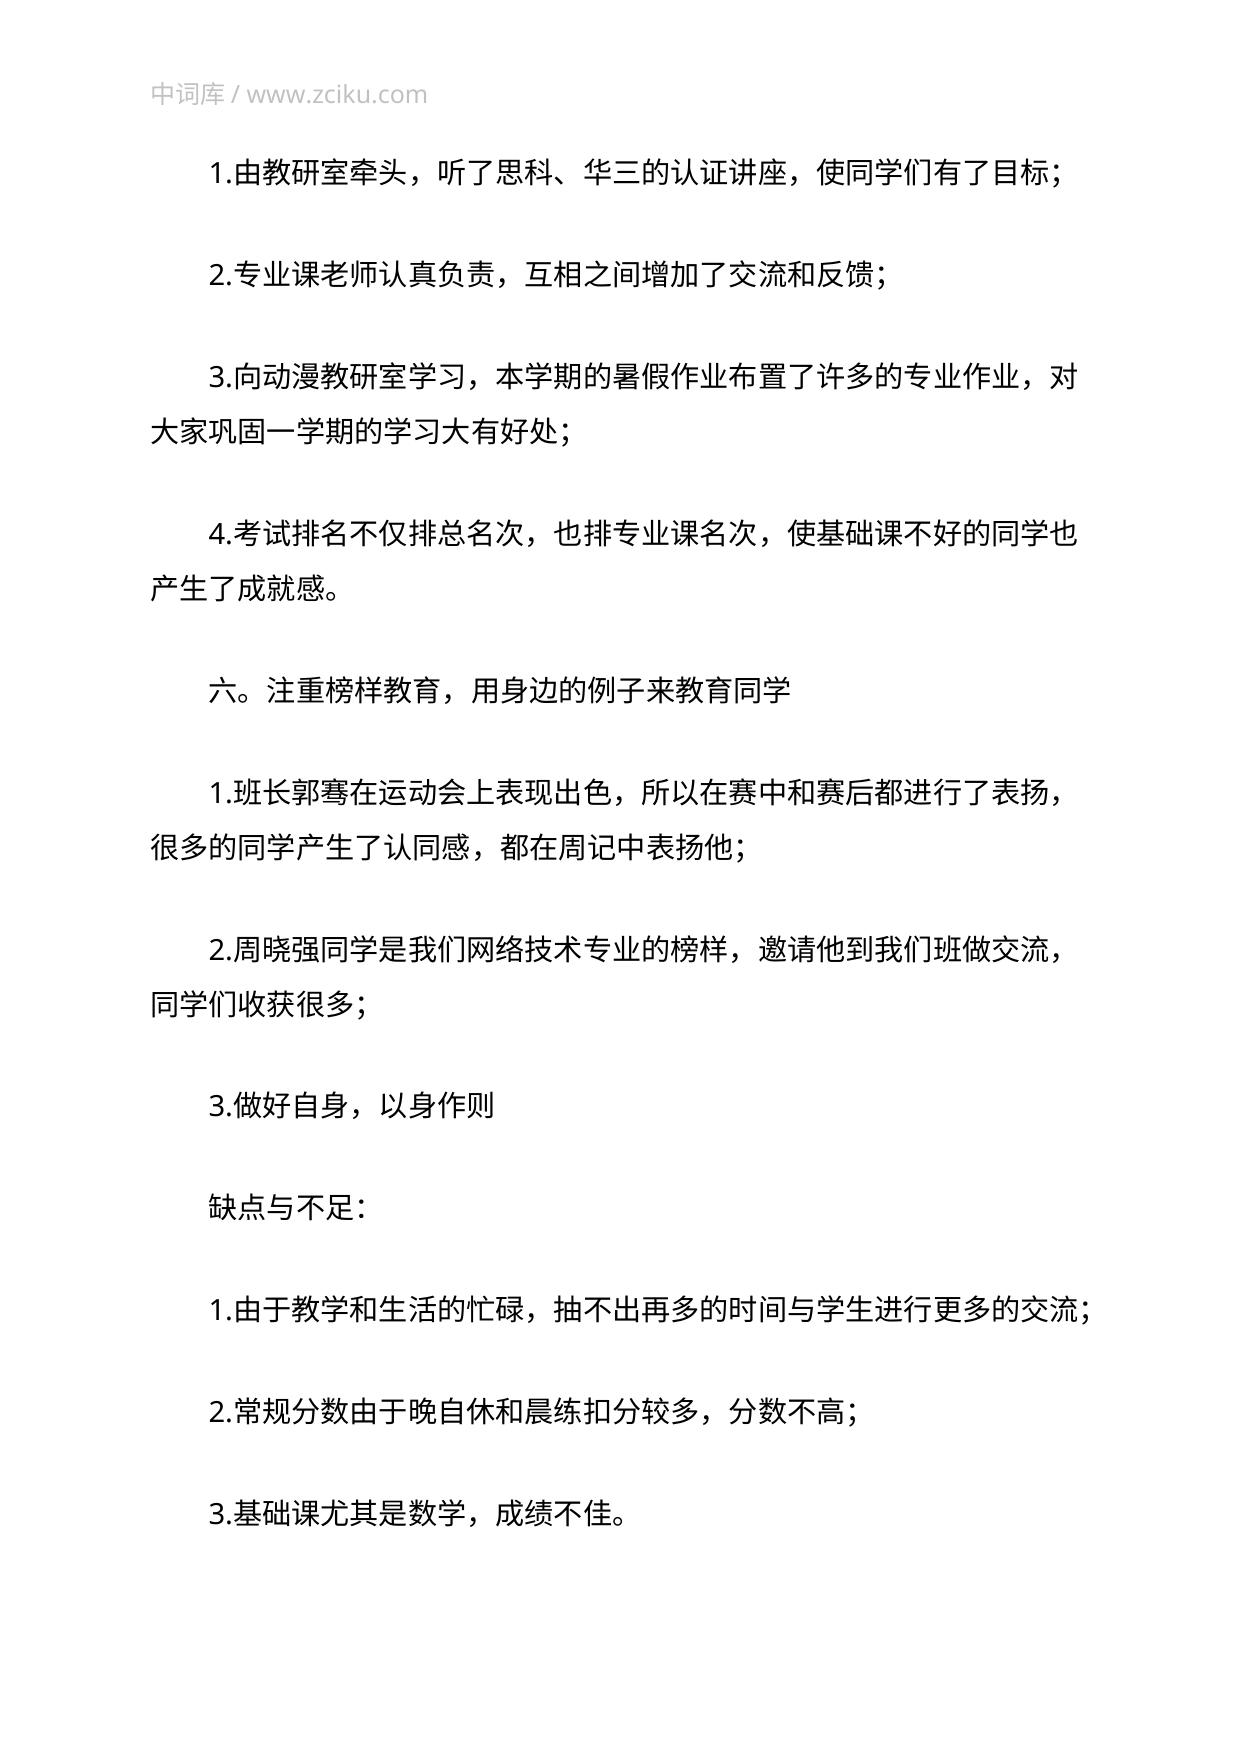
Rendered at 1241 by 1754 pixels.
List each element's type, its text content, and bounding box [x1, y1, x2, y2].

text 3.做好自身，以身作则 [150, 1083, 1090, 1125]
text 2.常规分数由于晚自休和晨练扣分较多，分数不高； [150, 1388, 1090, 1431]
text 3.向动漫教研室学习，本学期的暑假作业布置了许多的专业作业，对大家巩固一学期的学习大有好处； [150, 354, 1090, 451]
text 1.由教研室牵头，听了思科、华三的认证讲座，使同学们有了目标； [150, 150, 1090, 192]
text 缺点与不足： [150, 1185, 1090, 1227]
text 2.周晓强同学是我们网络技术专业的榜样，邀请他到我们班做交流，同学们收获很多； [150, 926, 1090, 1023]
text 1.班长郭骞在运动会上表现出色，所以在赛中和赛后都进行了表扬，很多的同学产生了认同感，都在周记中表扬他； [150, 769, 1090, 867]
text 3.基础课尤其是数学，成绩不佳。 [150, 1491, 1090, 1533]
text 4.考试排名不仅排总名次，也排专业课名次，使基础课不好的同学也产生了成就感。 [150, 511, 1090, 608]
text 1.由于教学和生活的忙碌，抽不出再多的时间与学生进行更多的交流； [150, 1287, 1090, 1329]
text 2.专业课老师认真负责，互相之间增加了交流和反馈； [150, 252, 1090, 294]
text 六。注重榜样教育，用身边的例子来教育同学 [150, 667, 1090, 710]
